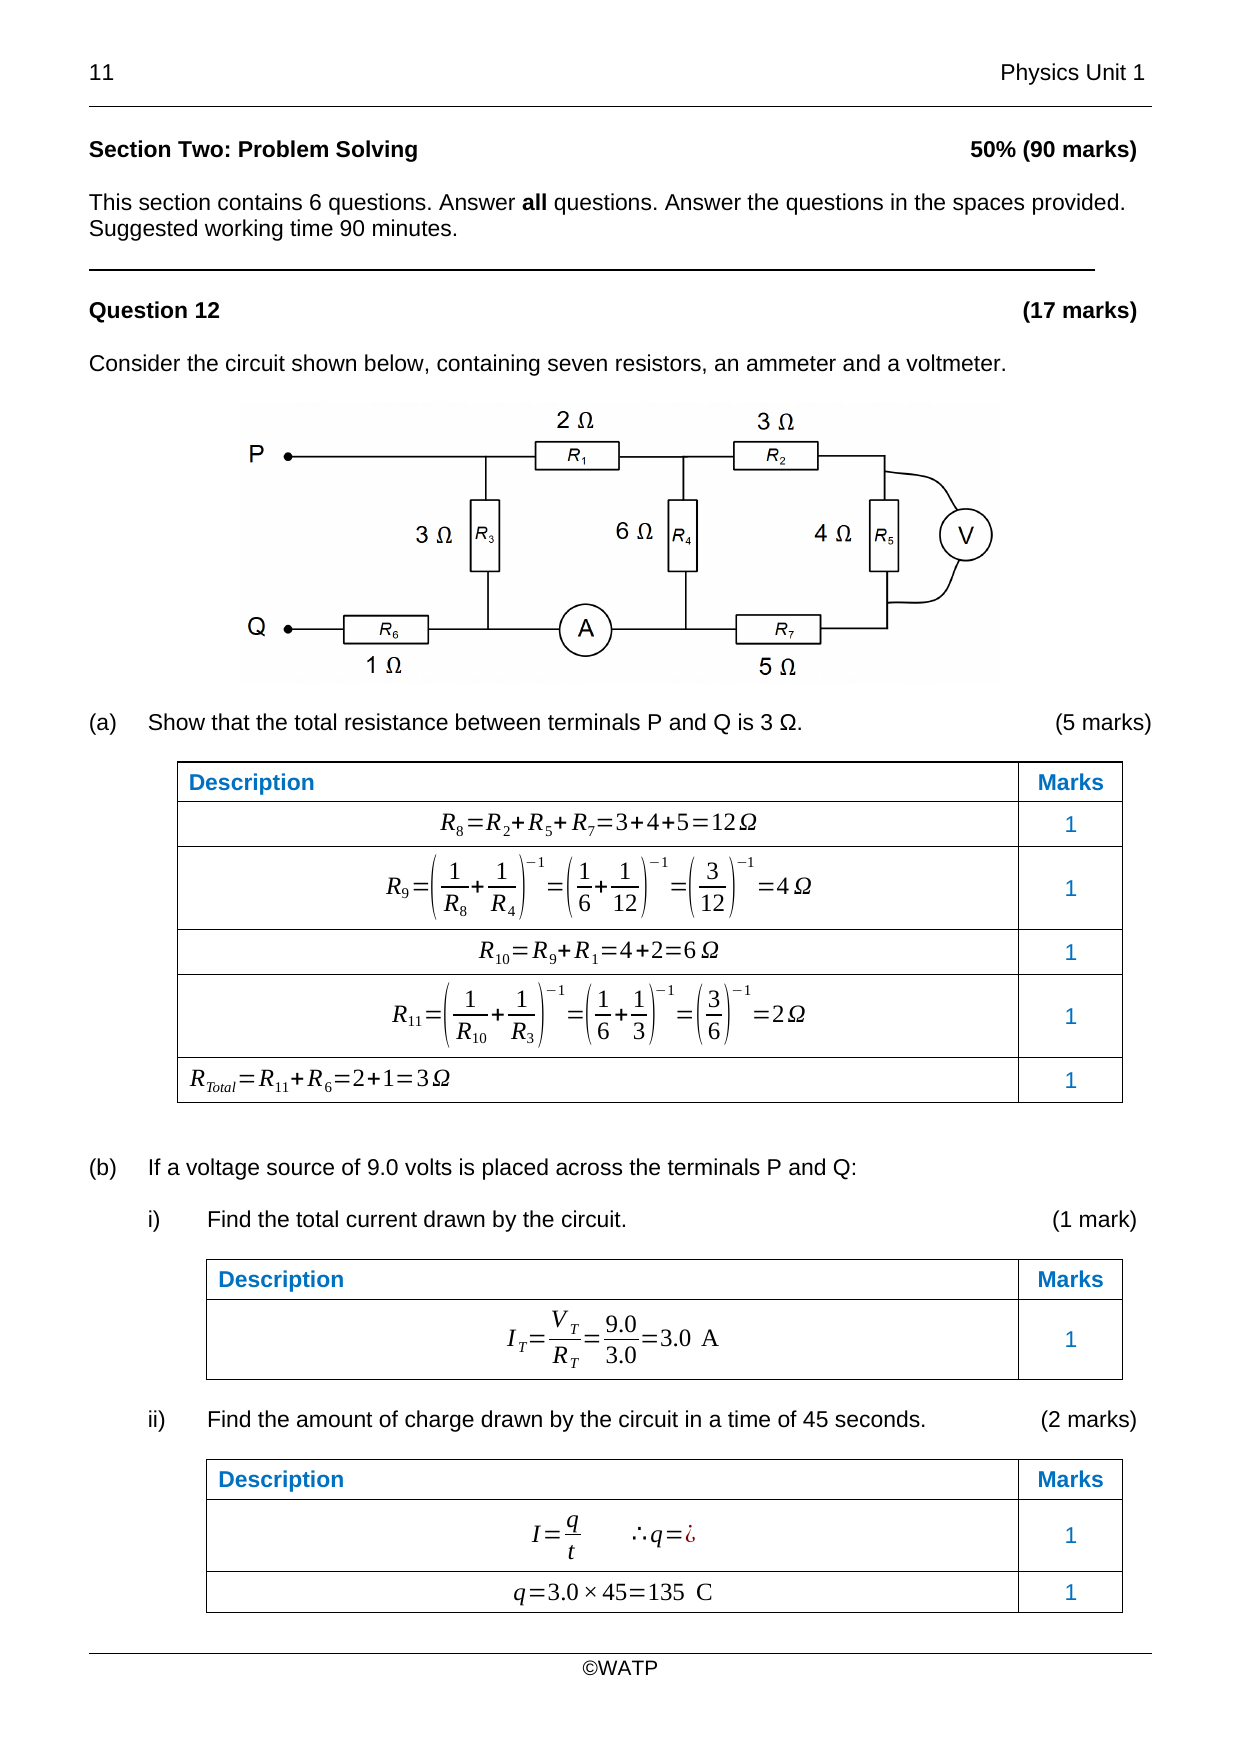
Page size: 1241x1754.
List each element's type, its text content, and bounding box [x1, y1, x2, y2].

table_cell 1 [1019, 1058, 1122, 1102]
table_cell [178, 975, 1018, 1057]
text (b) If a voltage source of 9.0 volts is placed across the terminals P and Q: [89, 1153, 1152, 1180]
table_cell 1 [1019, 1500, 1122, 1571]
table_cell 1 [1019, 1572, 1122, 1612]
table_header Marks [1019, 1460, 1122, 1499]
table_cell [207, 1572, 1018, 1612]
table_cell [178, 847, 1018, 929]
picture [239, 402, 1001, 683]
table_header Marks [1019, 1260, 1122, 1299]
table_cell 1 [1019, 1300, 1122, 1379]
text i) Find the total current drawn by the circuit. (1 mark) [148, 1206, 1152, 1232]
text Suggested working time 90 minutes. [89, 215, 1095, 241]
table_cell [207, 1300, 1018, 1379]
table_cell 1 [1019, 847, 1122, 929]
text This section contains 6 questions. Answer all questions. Answer the questions in the spaces provided. [89, 188, 1152, 215]
table_header Marks [1019, 763, 1122, 801]
table_header Description [207, 1460, 1018, 1499]
table_cell [178, 930, 1018, 974]
table_header Description [178, 763, 1018, 801]
text (a) Show that the total resistance between terminals P and Q is 3 Ω. (5 marks) [89, 709, 1152, 761]
table_cell 1 [1019, 802, 1122, 846]
table_cell [178, 1058, 1018, 1102]
text Question 12 (17 marks) [89, 297, 1152, 323]
text Section Two: Problem Solving 50% (90 marks) [89, 136, 1152, 162]
table_cell [178, 802, 1018, 846]
list ii) Find the amount of charge drawn by the circuit in a time of 45 seconds. (2 marks) [148, 1406, 1152, 1432]
text Consider the circuit shown below, containing seven resistors, an ammeter and a voltmeter. [89, 350, 1152, 376]
table_cell [207, 1500, 1018, 1571]
table_header Description [207, 1260, 1018, 1299]
table_cell 1 [1019, 930, 1122, 974]
table_cell 1 [1019, 975, 1122, 1057]
